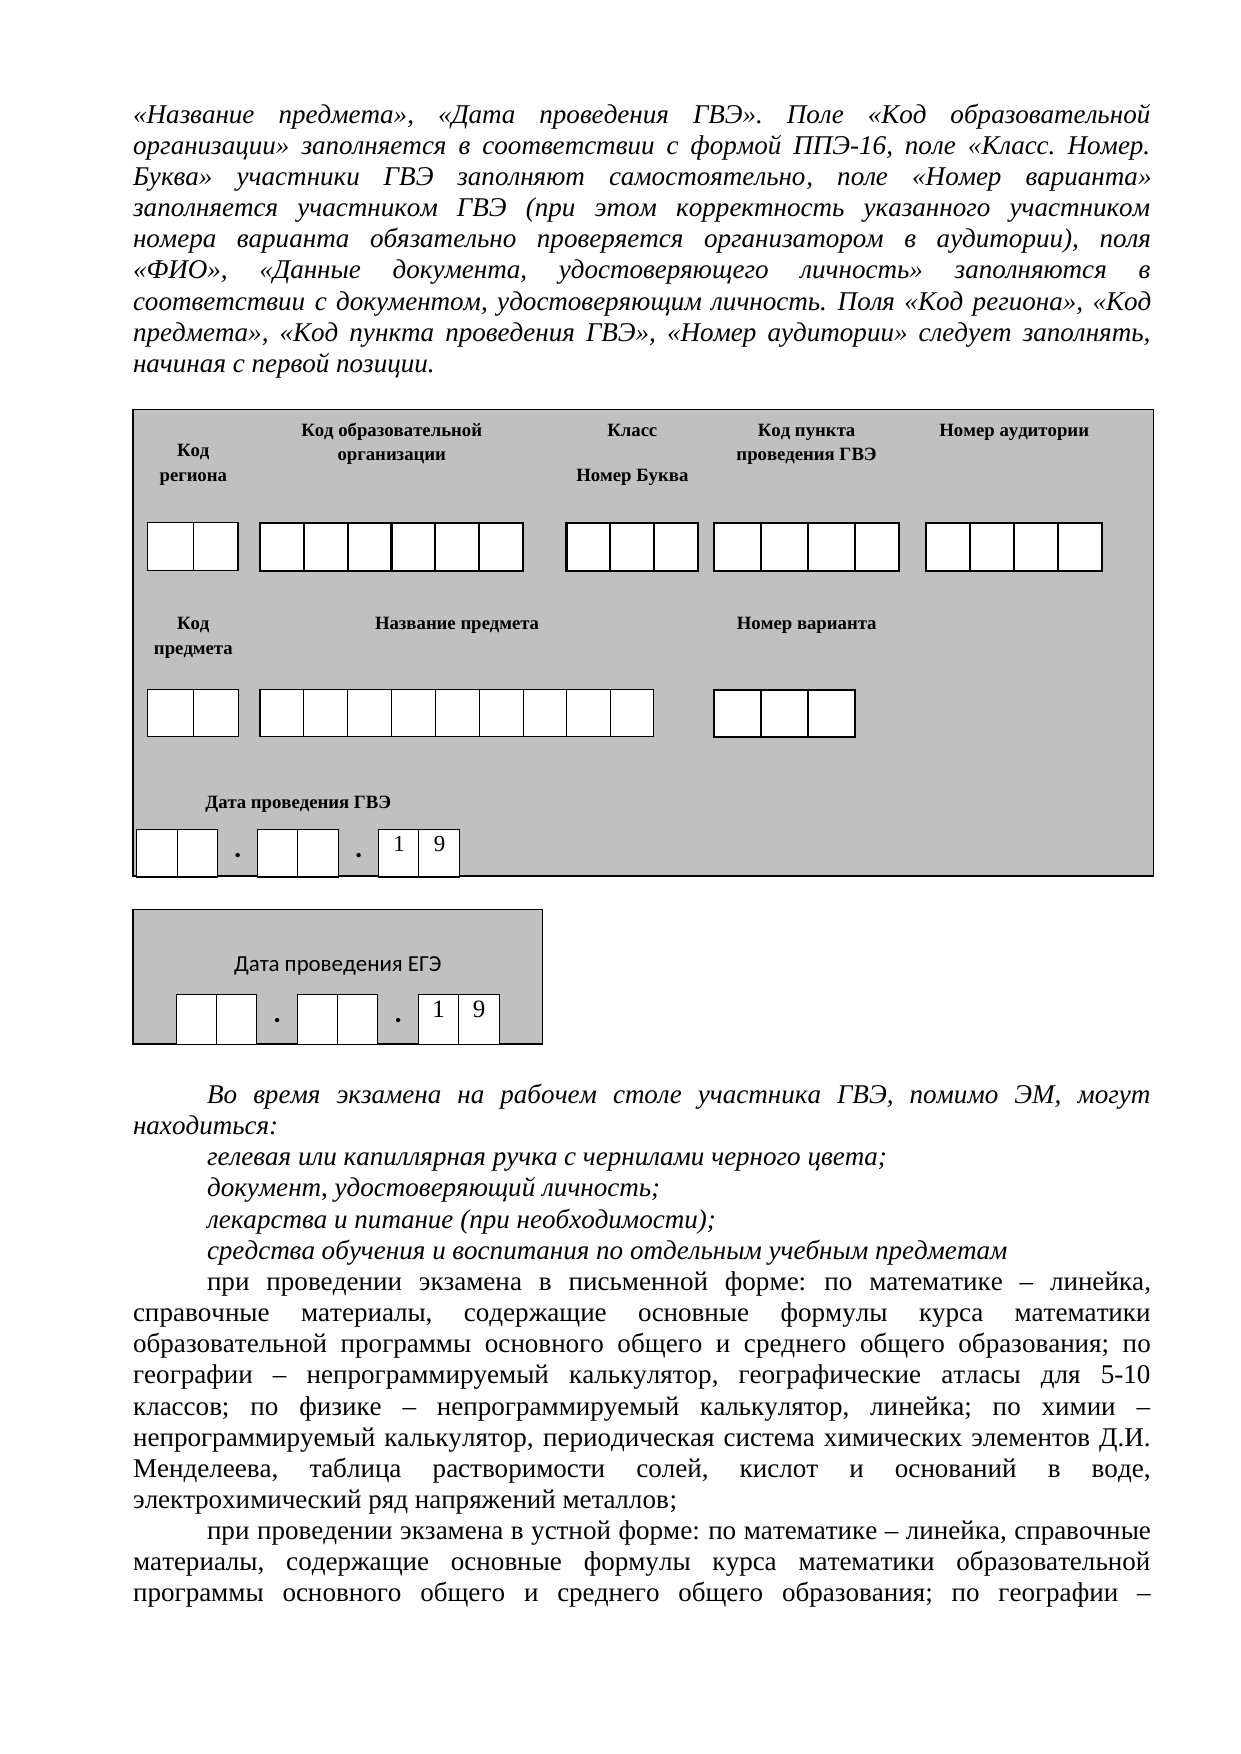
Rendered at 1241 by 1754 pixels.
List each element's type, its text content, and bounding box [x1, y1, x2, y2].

text лекарства и питание (при необходимости); [133, 1203, 1152, 1234]
text при проведении экзамена в письменной форме: по математике – линейка, справочные материалы, содержащие основные формулы курса математики образовательной программы основного общего и среднего общего образования; по географии – непрограммируемый калькулятор, географические атласы для 5-10 классов; по физике – непрограммируемый калькулятор, линейка; по химии – непрограммируемый калькулятор, периодическая система химических элементов Д.И. Менделеева, таблица растворимости солей, кислот и оснований в воде, электрохимический ряд напряжений металлов; [133, 1265, 1152, 1514]
text Во время экзамена на рабочем столе участника ГВЭ, помимо ЭМ, могут находиться: [133, 1078, 1152, 1140]
text документ, удостоверяющий личность; [133, 1172, 1152, 1203]
text гелевая или капиллярная ручка с чернилами черного цвета; [133, 1140, 1152, 1172]
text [133, 98, 1152, 378]
text средства обучения и воспитания по отдельным учебным предметам [133, 1234, 1152, 1265]
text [133, 1514, 1152, 1608]
